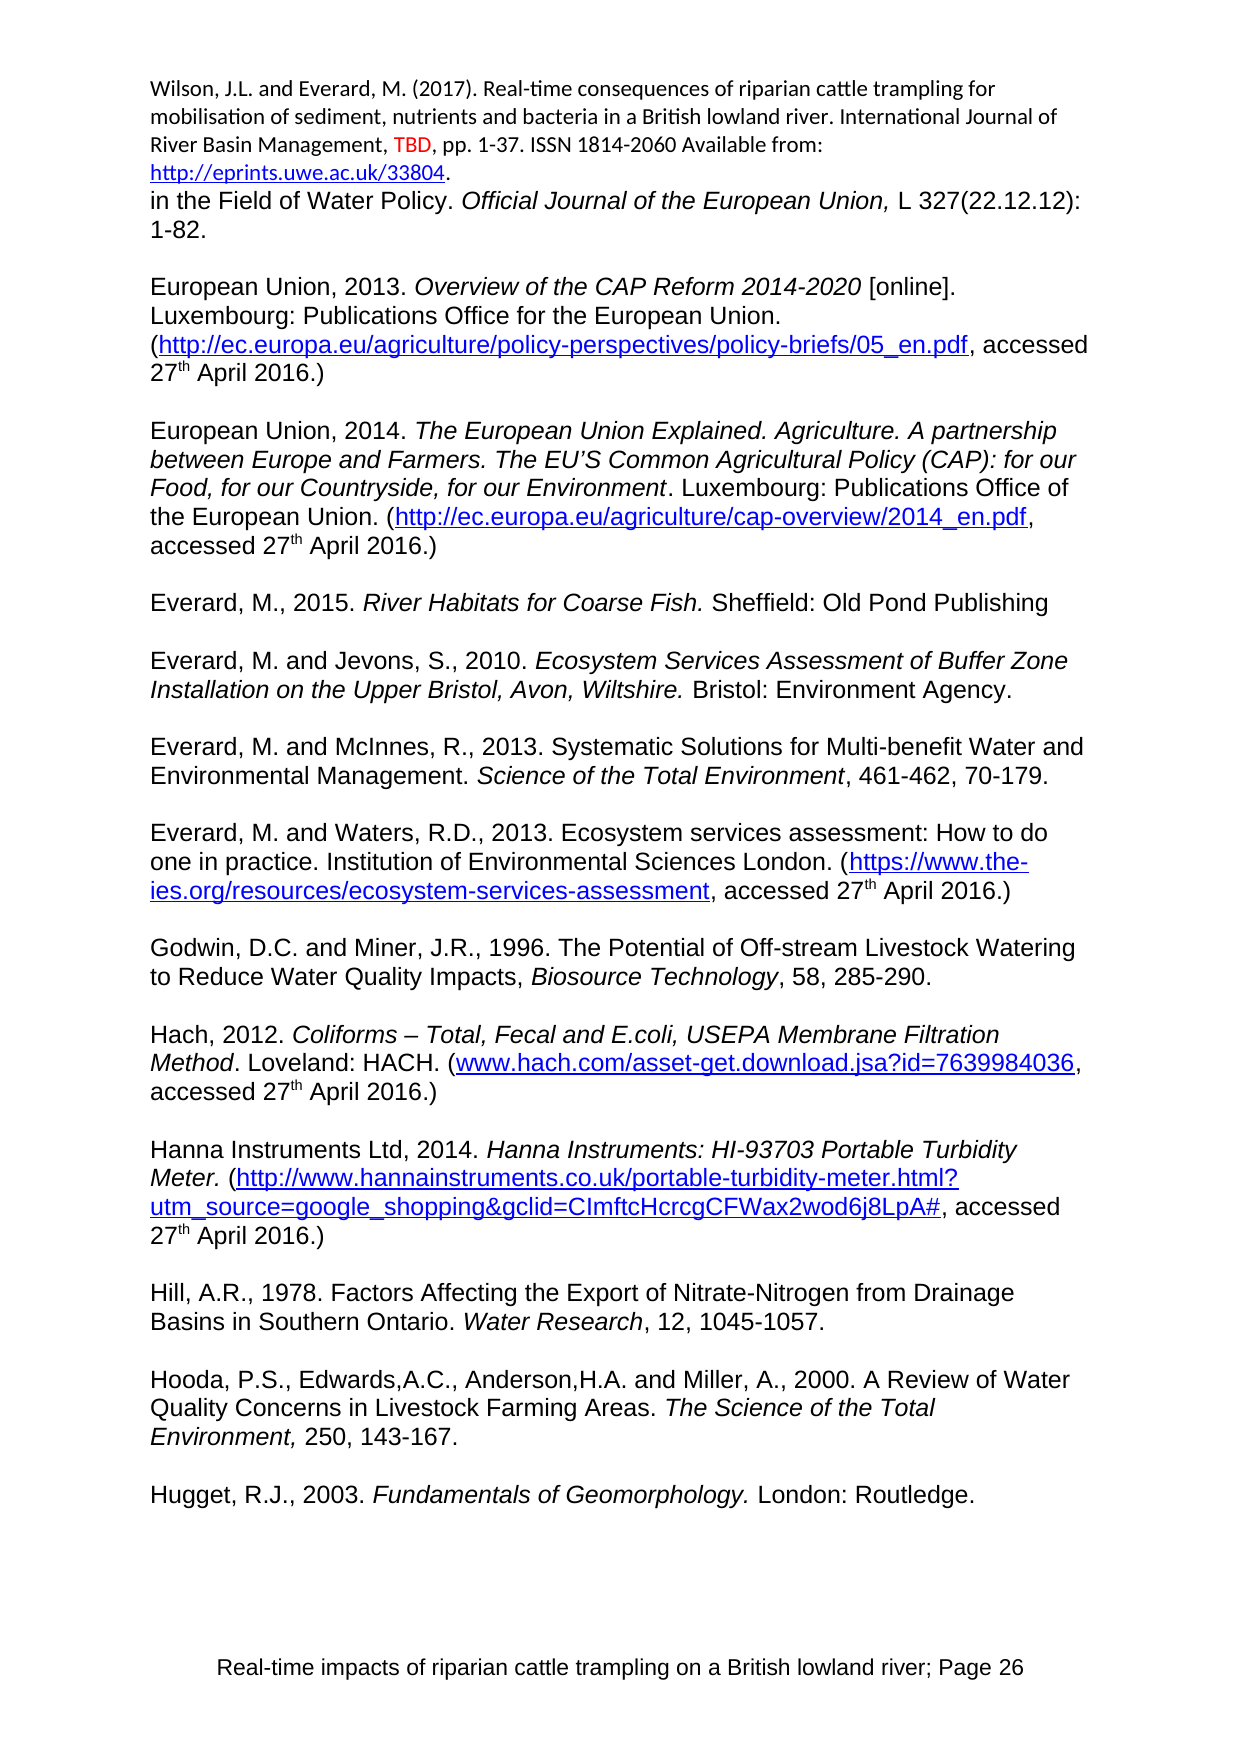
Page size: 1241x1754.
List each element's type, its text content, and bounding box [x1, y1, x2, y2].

text Everard, M. and McInnes, R., 2013. Systematic Solutions for Multi-benefit Water and Environmental Management. Science of the Total Environment, 461-462, 70-179. [150, 732, 1090, 789]
text Hanna Instruments Ltd, 2014. Hanna Instruments: HI-93703 Portable Turbidity Meter. (http://www.hannainstruments.co.uk/portable-turbidity-meter.html?utm_source=google_shopping&gclid=CImftcHcrcgCFWax2wod6j8LpA#, accessed 27th April 2016.) [150, 1134, 1090, 1249]
text European Union, 2014. The European Union Explained. Agriculture. A partnership between Europe and Farmers. The EU’S Common Agricultural Policy (CAP): for our Food, for our Countryside, for our Environment. Luxembourg: Publications Office of the European Union. (http://ec.europa.eu/agriculture/cap-overview/2014_en.pdf, accessed 27th April 2016.) [150, 416, 1090, 559]
text Everard, M. and Waters, R.D., 2013. Ecosystem services assessment: How to do one in practice. Institution of Environmental Sciences London. (https://www.the-ies.org/resources/ecosystem-services-assessment, accessed 27th April 2016.) [150, 818, 1090, 904]
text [150, 186, 1090, 243]
text Hooda, P.S., Edwards,A.C., Anderson,H.A. and Miller, A., 2000. A Review of Water Quality Concerns in Livestock Farming Areas. The Science of the Total Environment, 250, 143-167. [150, 1364, 1090, 1451]
text Everard, M. and Jevons, S., 2010. Ecosystem Services Assessment of Buffer Zone Installation on the Upper Bristol, Avon, Wiltshire. Bristol: Environment Agency. [150, 646, 1090, 703]
text Everard, M., 2015. River Habitats for Coarse Fish. Sheffield: Old Pond Publishing [150, 588, 1090, 617]
text Hill, A.R., 1978. Factors Affecting the Export of Nitrate-Nitrogen from Drainage Basins in Southern Ontario. Water Research, 12, 1045-1057. [150, 1278, 1090, 1336]
text Hach, 2012. Coliforms – Total, Fecal and E.coli, USEPA Membrane Filtration Method. Loveland: HACH. (www.hach.com/asset-get.download.jsa?id=7639984036, accessed 27th April 2016.) [150, 1019, 1090, 1106]
text Godwin, D.C. and Miner, J.R., 1996. The Potential of Off-stream Livestock Watering to Reduce Water Quality Impacts, Biosource Technology, 58, 285-290. [150, 933, 1090, 991]
text European Union, 2013. Overview of the CAP Reform 2014-2020 [online]. Luxembourg: Publications Office for the European Union. (http://ec.europa.eu/agriculture/policy-perspectives/policy-briefs/05_en.pdf, accessed 27th April 2016.) [150, 272, 1090, 387]
text Hugget, R.J., 2003. Fundamentals of Geomorphology. London: Routledge. [150, 1479, 1090, 1508]
